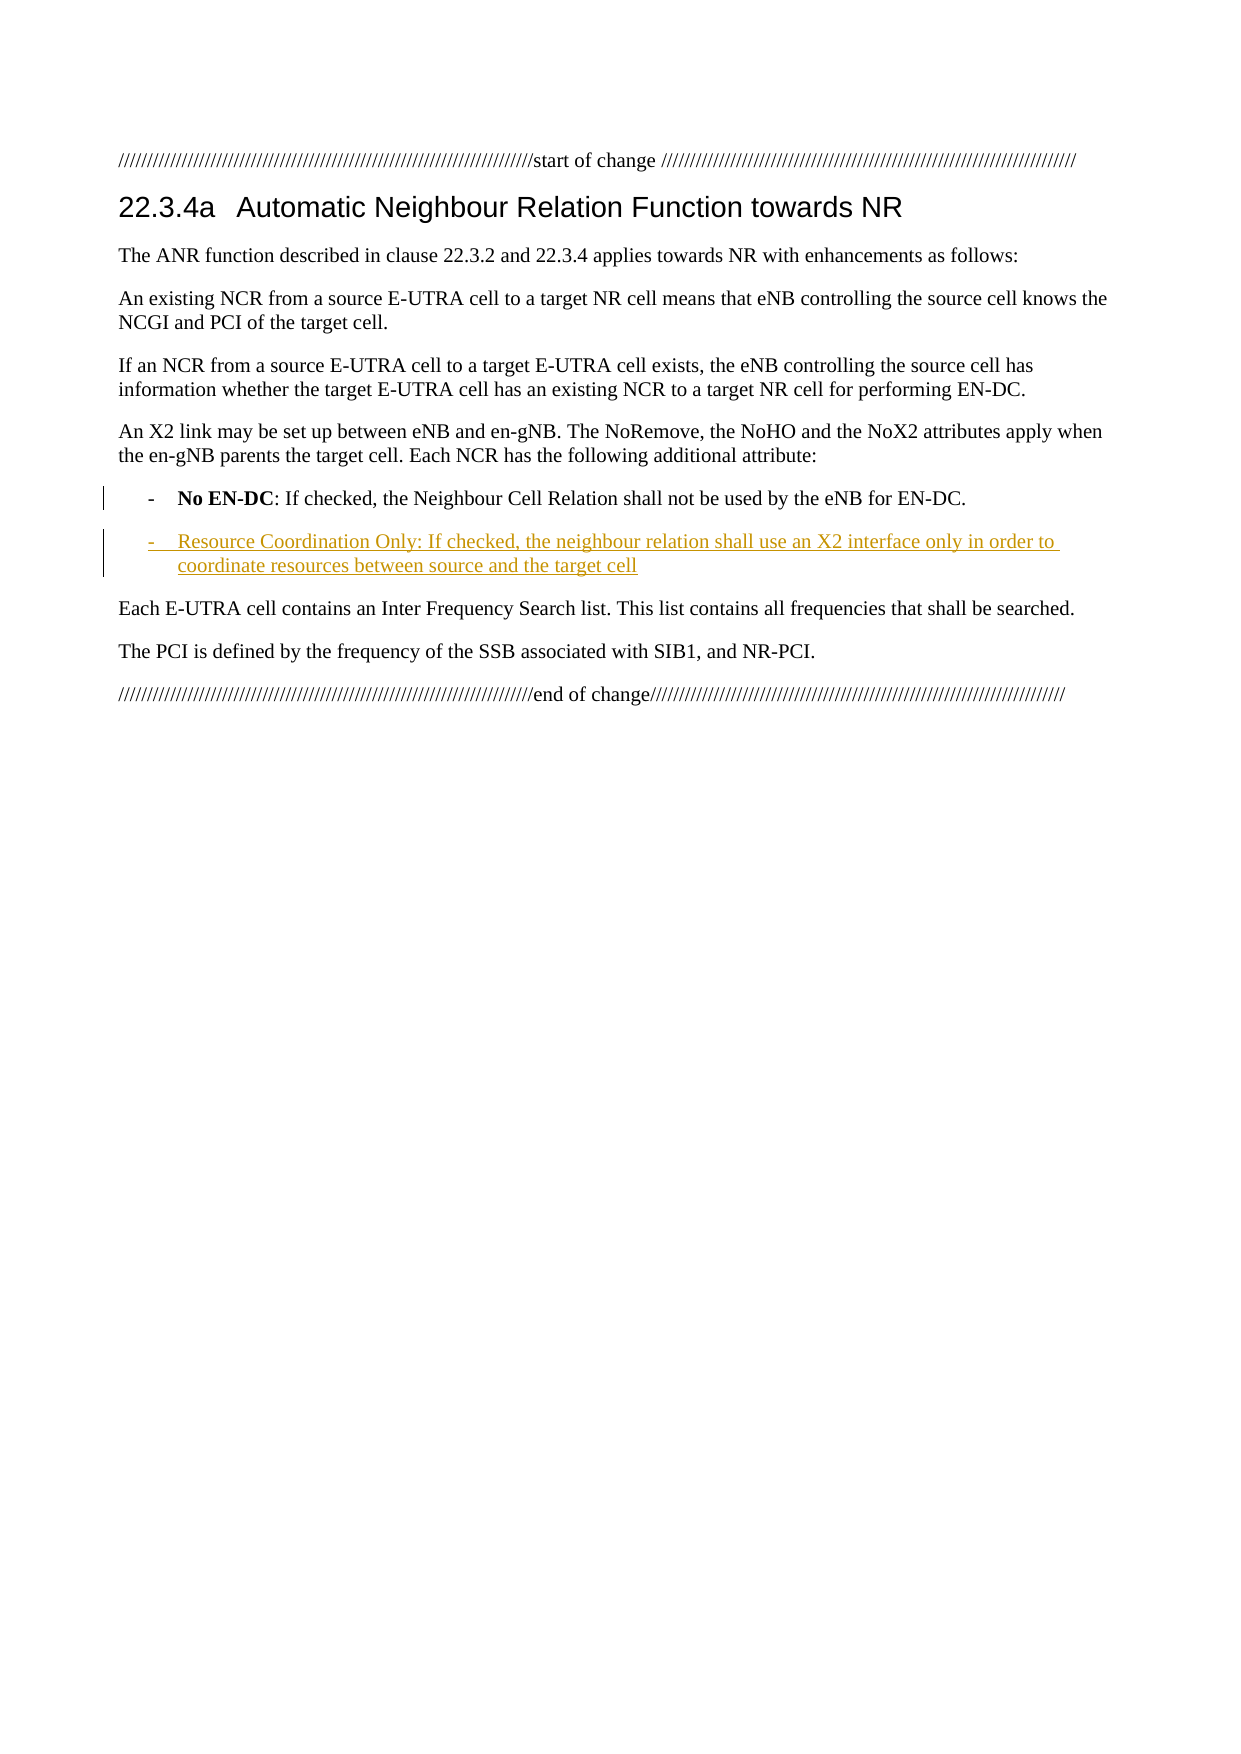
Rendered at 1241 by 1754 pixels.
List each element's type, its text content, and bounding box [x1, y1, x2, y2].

text ////////////////////////////////////////////////////////////////////////end of change//////////////////////////////////////////////////////////////////////// [118, 682, 1122, 706]
subtitle 22.3.4a Automatic Neighbour Relation Function towards NR [118, 191, 1122, 224]
text An existing NCR from a source E-UTRA cell to a target NR cell means that eNB controlling the source cell knows the NCGI and PCI of the target cell. [118, 286, 1122, 334]
text The ANR function described in clause 22.3.2 and 22.3.4 applies towards NR with enhancements as follows: [118, 243, 1122, 267]
text The PCI is defined by the frequency of the SSB associated with SIB1, and NR-PCI. [118, 639, 1122, 663]
text Each E-UTRA cell contains an Inter Frequency Search list. This list contains all frequencies that shall be searched. [118, 596, 1122, 620]
text ////////////////////////////////////////////////////////////////////////start of change //////////////////////////////////////////////////////////////////////// [118, 148, 1122, 172]
text If an NCR from a source E-UTRA cell to a target E-UTRA cell exists, the eNB controlling the source cell has information whether the target E-UTRA cell has an existing NCR to a target NR cell for performing EN-DC. [118, 352, 1122, 401]
text - No EN-DC: If checked, the Neighbour Cell Relation shall not be used by the eNB for EN-DC. [148, 486, 1122, 510]
text An X2 link may be set up between eNB and en-gNB. The NoRemove, the NoHO and the NoX2 attributes apply when the en-gNB parents the target cell. Each NCR has the following additional attribute: [118, 419, 1122, 467]
